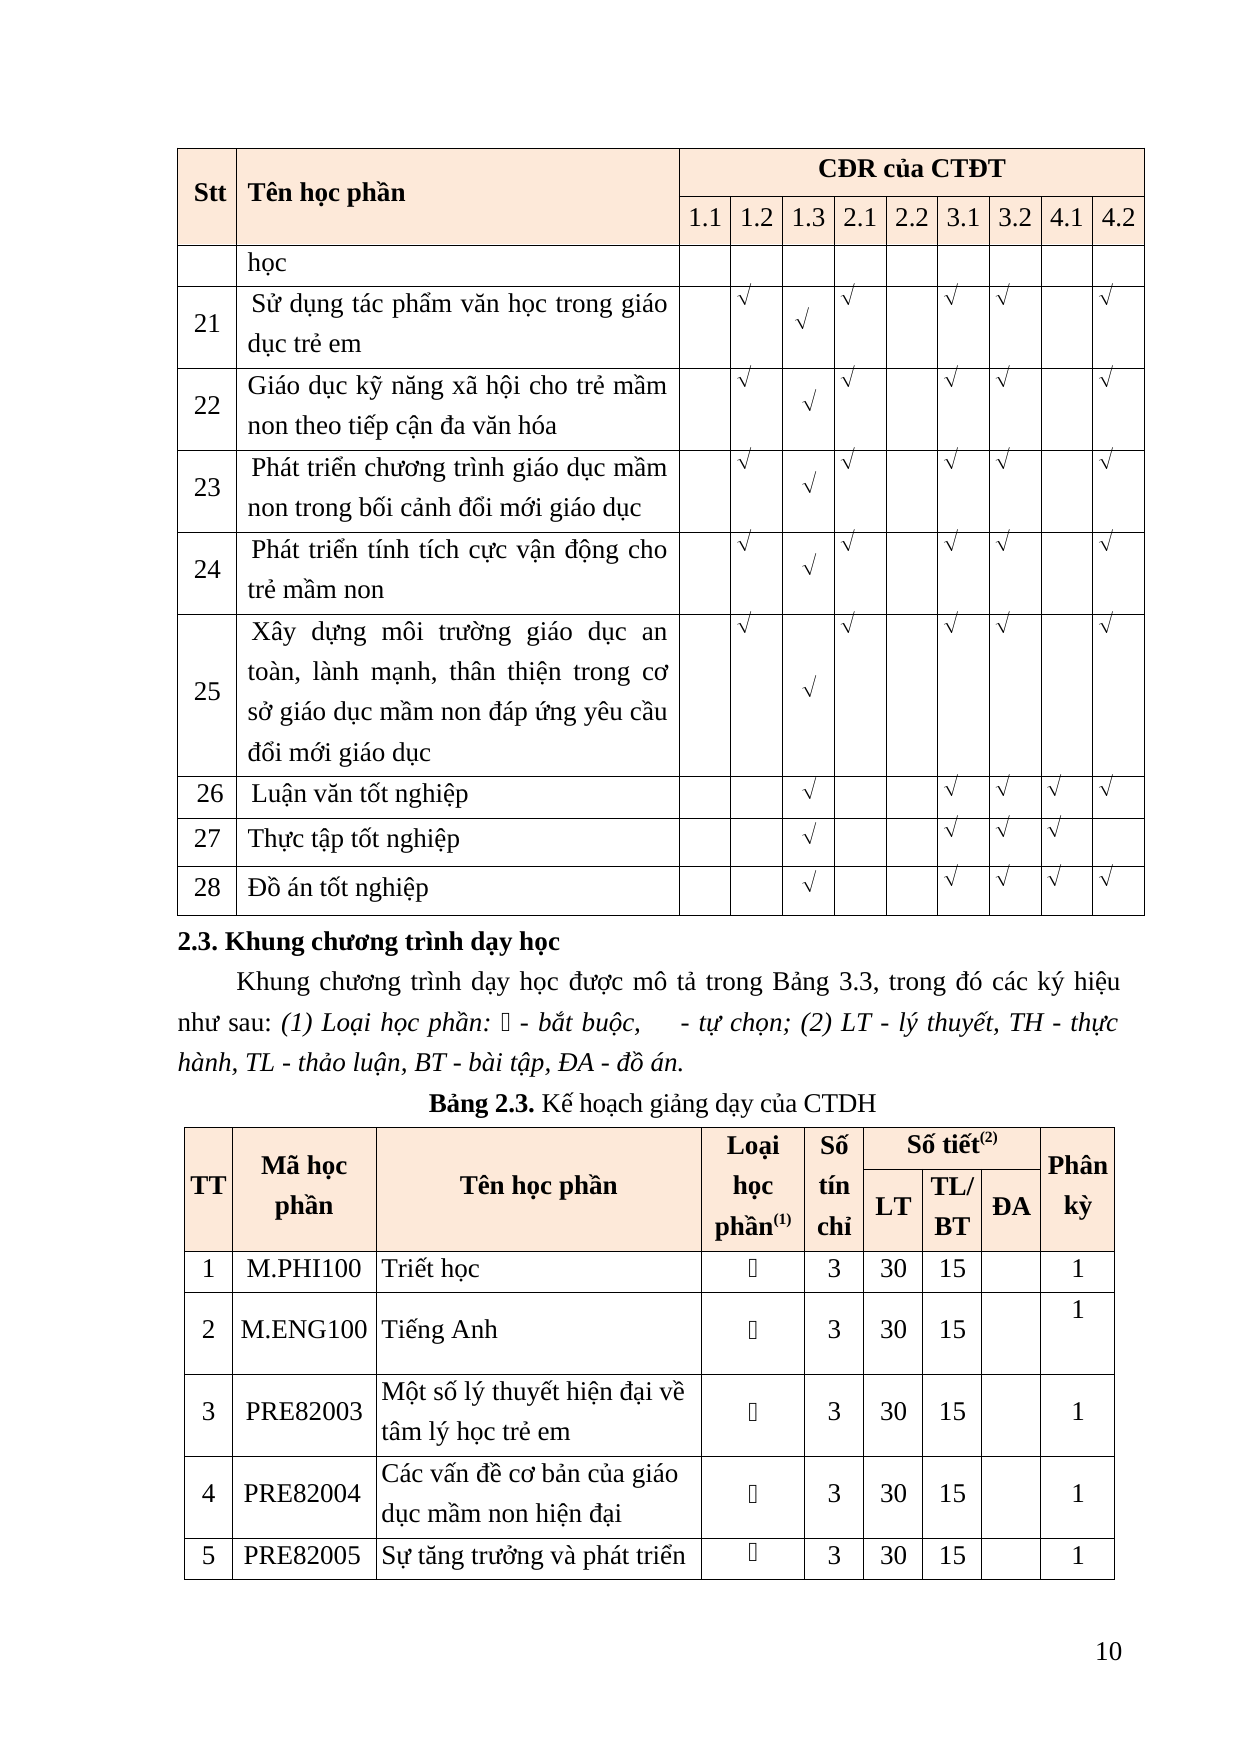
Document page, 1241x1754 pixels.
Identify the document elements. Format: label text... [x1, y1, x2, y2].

table_cell [835, 615, 886, 776]
table_cell [783, 867, 834, 914]
table_cell [1042, 369, 1092, 450]
table_cell [938, 533, 989, 613]
table_cell [1042, 287, 1092, 368]
table_cell 2.2 [887, 197, 937, 244]
table_cell [1042, 533, 1092, 613]
table_cell [982, 1375, 1040, 1456]
table_cell 21 [178, 287, 236, 368]
table_cell [990, 867, 1041, 914]
table_cell Một số lý thuyết hiện đại về tâm lý học trẻ em [377, 1375, 701, 1456]
table_cell [783, 819, 834, 866]
table_cell [887, 615, 937, 776]
table_cell Xây dựng môi trường giáo dục an toàn, lành mạnh, thân thiện trong cơ sở giáo dục mầm non đáp ứng yêu cầu đổi mới giáo dục [237, 615, 679, 776]
table_cell [982, 1293, 1040, 1374]
table_cell [1093, 819, 1144, 866]
table_cell [680, 451, 730, 532]
table_cell 3 [805, 1252, 863, 1292]
table_header Loại học phần(1) [702, 1128, 804, 1251]
table_cell [990, 246, 1041, 286]
table_cell PRE82004 [233, 1457, 376, 1538]
table_header Số tiết(2) [864, 1128, 1040, 1169]
table_cell [938, 615, 989, 776]
table_cell [990, 777, 1041, 818]
table_header Phân kỳ [1041, 1128, 1114, 1251]
table_cell 26 [178, 777, 236, 818]
table_cell [982, 1539, 1040, 1579]
table_cell [1042, 246, 1092, 286]
table_cell [783, 777, 834, 818]
table_cell 22 [178, 369, 236, 450]
table_cell TL/ BT [923, 1170, 981, 1251]
table_cell 15 [923, 1293, 981, 1374]
table_cell [702, 1375, 804, 1456]
table_header Stt [178, 149, 236, 244]
table_cell [731, 246, 782, 286]
table_cell [1042, 451, 1092, 532]
table_cell 25 [178, 615, 236, 776]
table_cell [702, 1539, 804, 1579]
table_cell [982, 1457, 1040, 1538]
table_cell [1093, 867, 1144, 914]
table_cell [835, 819, 886, 866]
table_cell [680, 369, 730, 450]
table_header Tên học phần [377, 1128, 701, 1251]
table_cell [680, 777, 730, 818]
table_cell [680, 615, 730, 776]
table_cell [783, 533, 834, 613]
table_cell [938, 451, 989, 532]
table_cell 3.1 [938, 197, 989, 244]
table_cell [990, 819, 1041, 866]
table_cell Luận văn tốt nghiệp [237, 777, 679, 818]
table_cell [835, 777, 886, 818]
text Khung chương trình dạy học được mô tả trong Bảng 3.3, trong đó các ký hiệu như sau: (1) Loại học phần: - bắt buộc,  - tự chọn; (2) LT - lý thuyết, TH - thực hành, TL - thảo luận, BT - bài tập, ĐA - đồ án. [177, 966, 1122, 1078]
table_cell Các vấn đề cơ bản của giáo dục mầm non hiện đại [377, 1457, 701, 1538]
table_cell 4.1 [1042, 197, 1092, 244]
table_cell 30 [864, 1457, 922, 1538]
table_cell [1093, 246, 1144, 286]
table_cell 1 [1041, 1293, 1114, 1374]
table_cell [938, 369, 989, 450]
table_cell LT [864, 1170, 922, 1251]
table_cell 30 [864, 1252, 922, 1292]
table_cell Phát triển tính tích cực vận động cho trẻ mầm non [237, 533, 679, 613]
table_cell [1093, 615, 1144, 776]
table_cell 30 [864, 1293, 922, 1374]
table_cell [887, 777, 937, 818]
table_cell [702, 1457, 804, 1538]
table_cell [1042, 615, 1092, 776]
table_cell [1093, 287, 1144, 368]
table_cell 1 [1041, 1252, 1114, 1292]
table_cell 1.2 [731, 197, 782, 244]
table_cell 30 [864, 1539, 922, 1579]
table_cell 3.2 [990, 197, 1041, 244]
table_cell [990, 615, 1041, 776]
table_cell [731, 533, 782, 613]
table_cell [835, 246, 886, 286]
table_cell [835, 867, 886, 914]
table_cell 28 [178, 867, 236, 914]
table_cell [1093, 451, 1144, 532]
table_header TT [185, 1128, 232, 1251]
table_cell 30 [864, 1375, 922, 1456]
table_cell [938, 246, 989, 286]
table_cell 3 [805, 1457, 863, 1538]
table_cell Sử dụng tác phẩm văn học trong giáo dục trẻ em [237, 287, 679, 368]
table_cell 3 [805, 1375, 863, 1456]
table_cell [731, 819, 782, 866]
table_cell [377, 1539, 701, 1579]
table_cell [938, 867, 989, 914]
table_cell [680, 533, 730, 613]
table_cell [731, 615, 782, 776]
table_cell 15 [923, 1252, 981, 1292]
table_cell [990, 287, 1041, 368]
table_cell [680, 287, 730, 368]
table_cell [702, 1293, 804, 1374]
table_cell [1042, 777, 1092, 818]
table_cell [680, 246, 730, 286]
table_cell [887, 287, 937, 368]
table_cell 5 [185, 1539, 232, 1579]
table_cell [1093, 777, 1144, 818]
table_cell 15 [923, 1375, 981, 1456]
table_cell 2.1 [835, 197, 886, 244]
table_cell 3 [805, 1539, 863, 1579]
table_cell 1 [185, 1252, 232, 1292]
table_cell 15 [923, 1539, 981, 1579]
table_cell 3 [805, 1293, 863, 1374]
table_header Mã học phần [233, 1128, 376, 1251]
table_cell [731, 287, 782, 368]
table_cell PRE82003 [233, 1375, 376, 1456]
table_cell [938, 819, 989, 866]
table_cell [783, 246, 834, 286]
table_cell [783, 287, 834, 368]
table_cell [783, 369, 834, 450]
table_cell Thực tập tốt nghiệp [237, 819, 679, 866]
table_cell [783, 615, 834, 776]
table_cell [887, 451, 937, 532]
table_cell Phát triển chương trình giáo dục mầm non trong bối cảnh đổi mới giáo dục [237, 451, 679, 532]
table_cell 1 [1041, 1375, 1114, 1456]
table_cell [990, 369, 1041, 450]
table_cell 3 [185, 1375, 232, 1456]
table_cell 1.1 [680, 197, 730, 244]
table_cell Tiếng Anh [377, 1293, 701, 1374]
table_cell [887, 867, 937, 914]
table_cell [237, 246, 679, 286]
table_header Số tín chỉ [805, 1128, 863, 1251]
table_cell [938, 777, 989, 818]
text Bảng 2.3. Kế hoạch giảng dạy của CTDH [177, 1087, 1128, 1118]
table_cell [680, 819, 730, 866]
table_cell M.PHI100 [233, 1252, 376, 1292]
table_cell [783, 451, 834, 532]
table_cell [1042, 867, 1092, 914]
table_cell 20 [178, 246, 236, 286]
table_cell 4 [185, 1457, 232, 1538]
table_cell ĐA [982, 1170, 1040, 1251]
table_cell 27 [178, 819, 236, 866]
table_cell [731, 451, 782, 532]
table_cell [887, 369, 937, 450]
table_cell [887, 533, 937, 613]
text 2.3. Khung chương trình dạy học [177, 925, 1122, 956]
table_cell 1 [1041, 1457, 1114, 1538]
table_cell [731, 867, 782, 914]
table_cell PRE82005 [233, 1539, 376, 1579]
table_cell [990, 533, 1041, 613]
table_cell 2 [185, 1293, 232, 1374]
table_cell [1093, 533, 1144, 613]
table_cell [990, 451, 1041, 532]
table_cell 4.2 [1093, 197, 1144, 244]
table_header Tên học phần [237, 149, 679, 244]
table_cell [887, 819, 937, 866]
table_cell [938, 287, 989, 368]
table_cell [887, 246, 937, 286]
table_cell Triết học [377, 1252, 701, 1292]
table_cell Giáo dục kỹ năng xã hội cho trẻ mầm non theo tiếp cận đa văn hóa [237, 369, 679, 450]
table_cell 24 [178, 533, 236, 613]
table_cell [835, 369, 886, 450]
table_cell [835, 451, 886, 532]
table_cell [731, 777, 782, 818]
table_cell 15 [923, 1457, 981, 1538]
table_cell [702, 1252, 804, 1292]
table_cell [1093, 369, 1144, 450]
table_cell 23 [178, 451, 236, 532]
table_cell [982, 1252, 1040, 1292]
table_header CĐR của CTĐT [680, 149, 1144, 196]
table_cell M.ENG100 [233, 1293, 376, 1374]
table_cell Đồ án tốt nghiệp [237, 867, 679, 914]
table_cell 1.3 [783, 197, 834, 244]
table_cell 1 [1041, 1539, 1114, 1579]
table_cell [731, 369, 782, 450]
table_cell [835, 533, 886, 613]
table_cell [835, 287, 886, 368]
table_cell [1042, 819, 1092, 866]
table_cell [680, 867, 730, 914]
